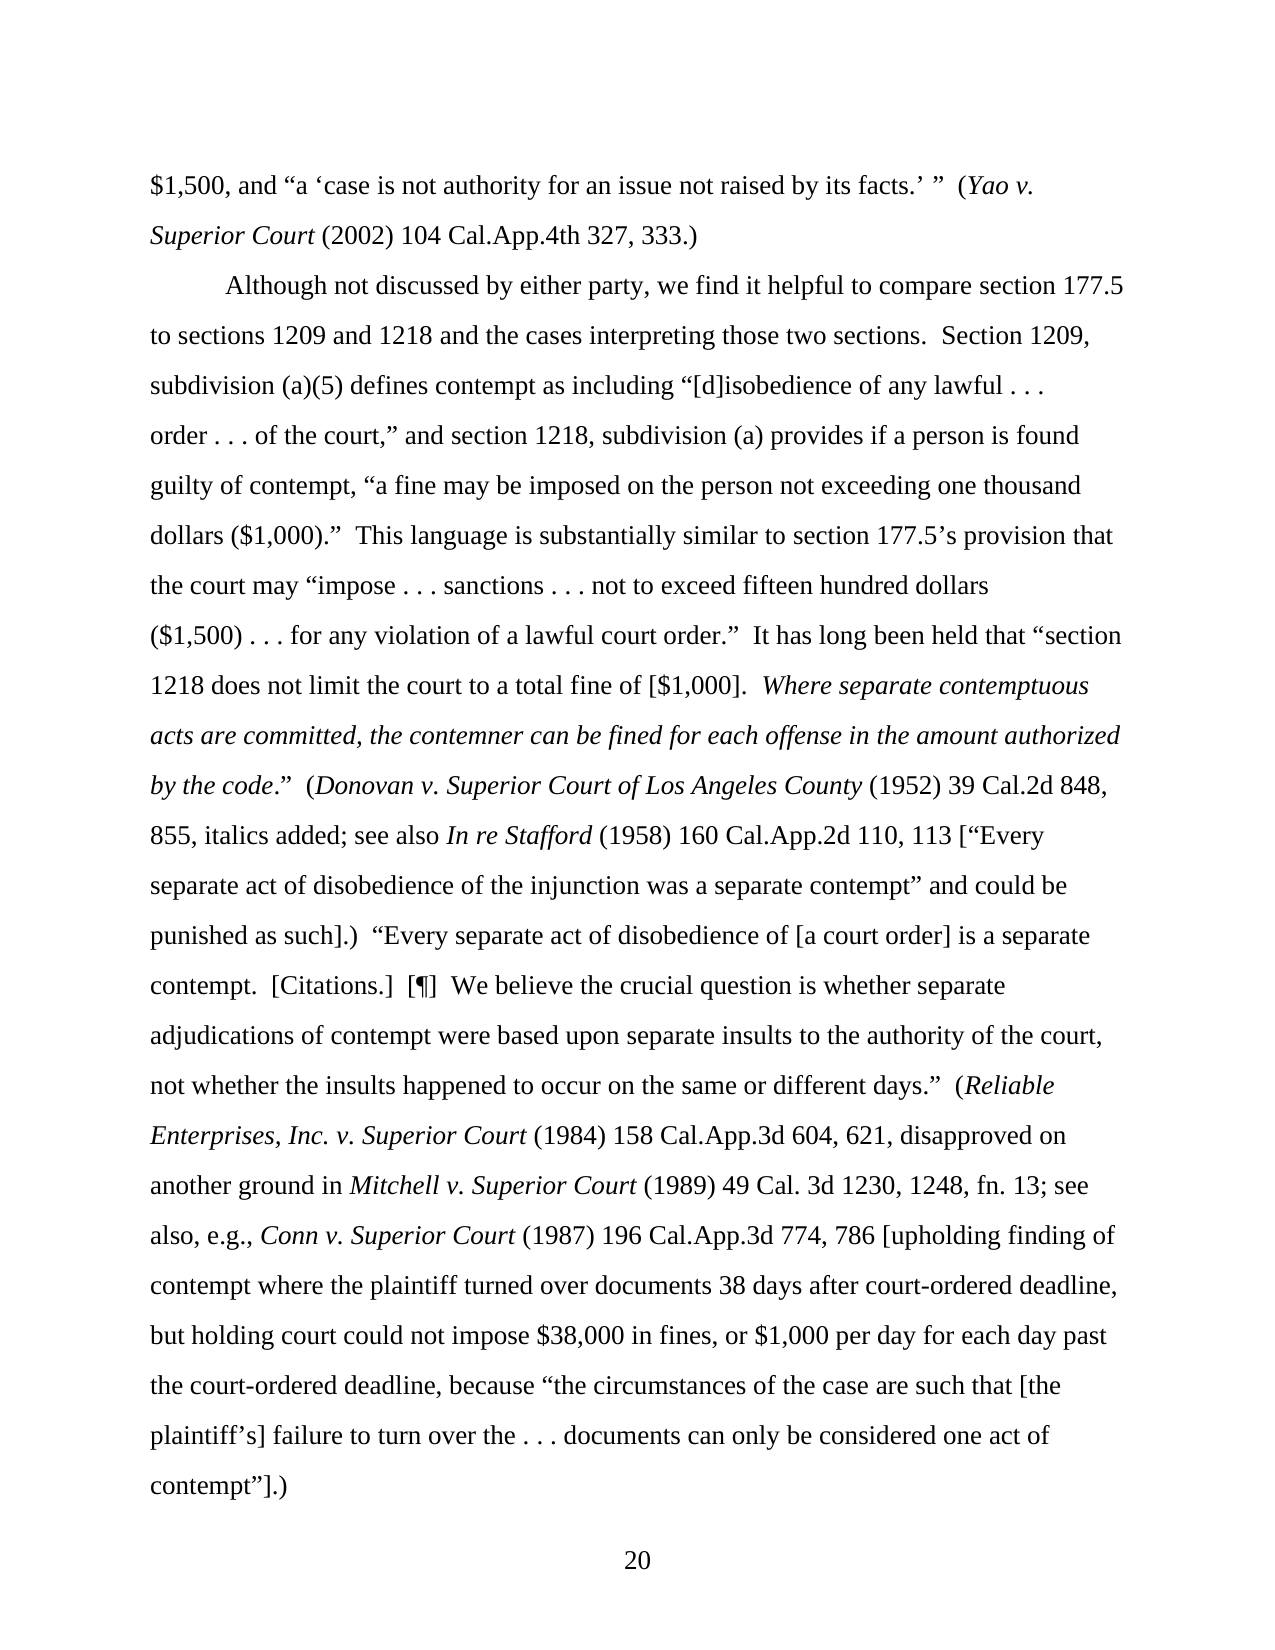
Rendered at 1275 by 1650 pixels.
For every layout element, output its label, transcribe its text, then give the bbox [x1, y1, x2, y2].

text Although not discussed by either party, we find it helpful to compare section 177.5 to sections 1209 and 1218 and the cases interpreting those two sections. Section 1209, subdivision (a)(5) defines contempt as including “[d]isobedience of any lawful . . . order . . . of the court,” and section 1218, subdivision (a) provides if a person is found guilty of contempt, “a fine may be imposed on the person not exceeding one thousand dollars ($1,000).” This language is substantially similar to section 177.5’s provision that the court may “impose . . . sanctions . . . not to exceed fifteen hundred dollars ($1,500) . . . for any violation of a lawful court order.” It has long been held that “section 1218 does not limit the court to a total fine of [$1,000]. Where separate contemptuous acts are committed, the contemner can be fined for each offense in the amount authorized by the code.” (Donovan v. Superior Court of Los Angeles County (1952) 39 Cal.2d 848, 855, italics added; see also In re Stafford (1958) 160 Cal.App.2d 110, 113 [“Every separate act of disobedience of the injunction was a separate contempt” and could be punished as such].) “Every separate act of disobedience of [a court order] is a separate contempt. [Citations.] [¶] We believe the crucial question is whether separate adjudications of contempt were based upon separate insults to the authority of the court, not whether the insults happened to occur on the same or different days.” (Reliable Enterprises, Inc. v. Superior Court (1984) 158 Cal.App.3d 604, 621, disapproved on another ground in Mitchell v. Superior Court (1989) 49 Cal. 3d 1230, 1248, fn. 13; see also, e.g., Conn v. Superior Court (1987) 196 Cal.App.3d 774, 786 [upholding finding of contempt where the plaintiff turned over documents 38 days after court-ordered deadline, but holding court could not impose $38,000 in fines, or $1,000 per day for each day past the court-ordered deadline, because “the circumstances of the case are such that [the plaintiff’s] failure to turn over the . . . documents can only be considered one act of contempt”].) [150, 250, 1125, 1500]
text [150, 150, 1125, 250]
